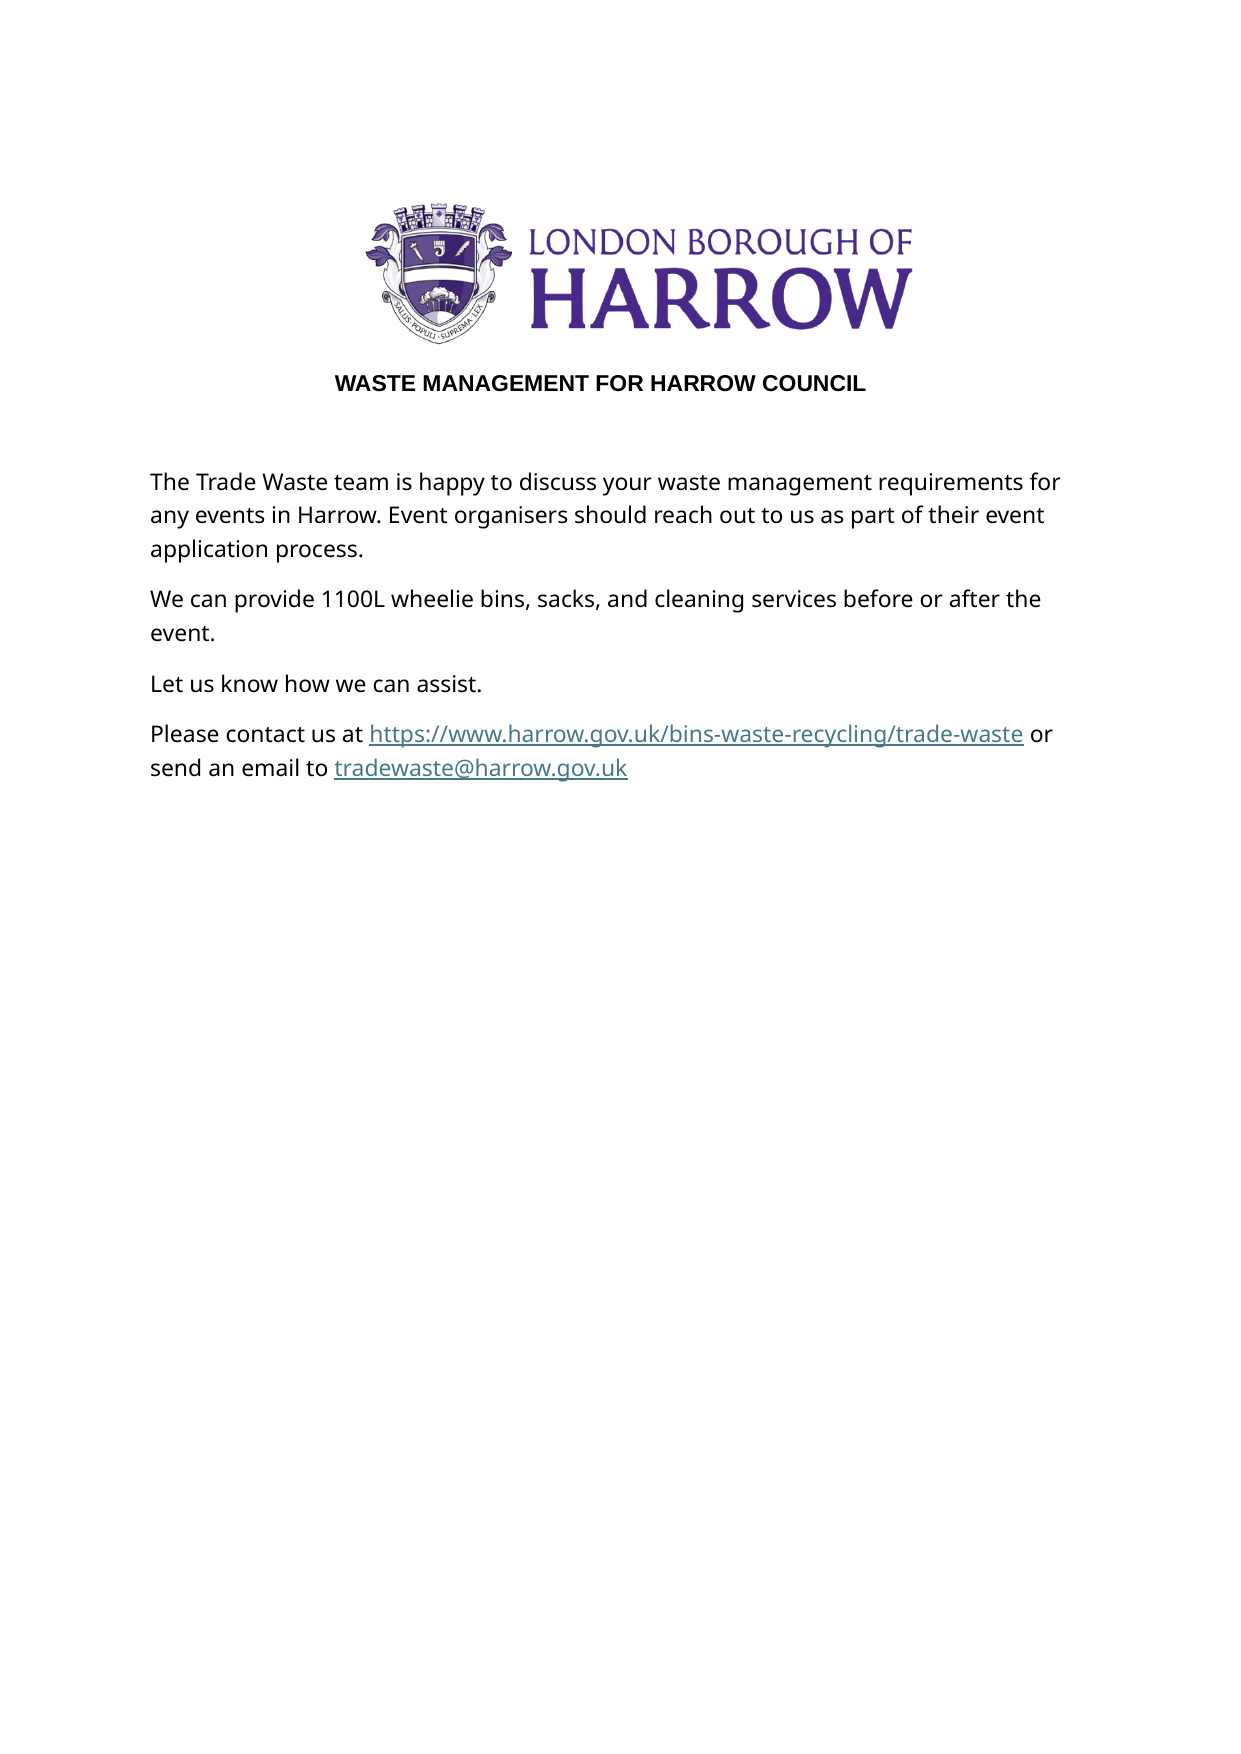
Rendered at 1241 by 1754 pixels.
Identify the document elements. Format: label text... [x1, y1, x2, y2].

text Let us know how we can assist. [150, 668, 1090, 699]
text The Trade Waste team is happy to discuss your waste management requirements for any events in Harrow. Event organisers should reach out to us as part of their event application process. [150, 466, 1090, 564]
text WASTE MANAGEMENT FOR HARROW COUNCIL [150, 370, 1090, 396]
text Please contact us at https://www.harrow.gov.uk/bins-waste-recycling/trade-waste or send an email to tradewaste@harrow.gov.uk [150, 718, 1090, 783]
picture [358, 197, 918, 351]
text We can provide 1100L wheelie bins, sacks, and cleaning services before or after the event. [150, 583, 1090, 648]
